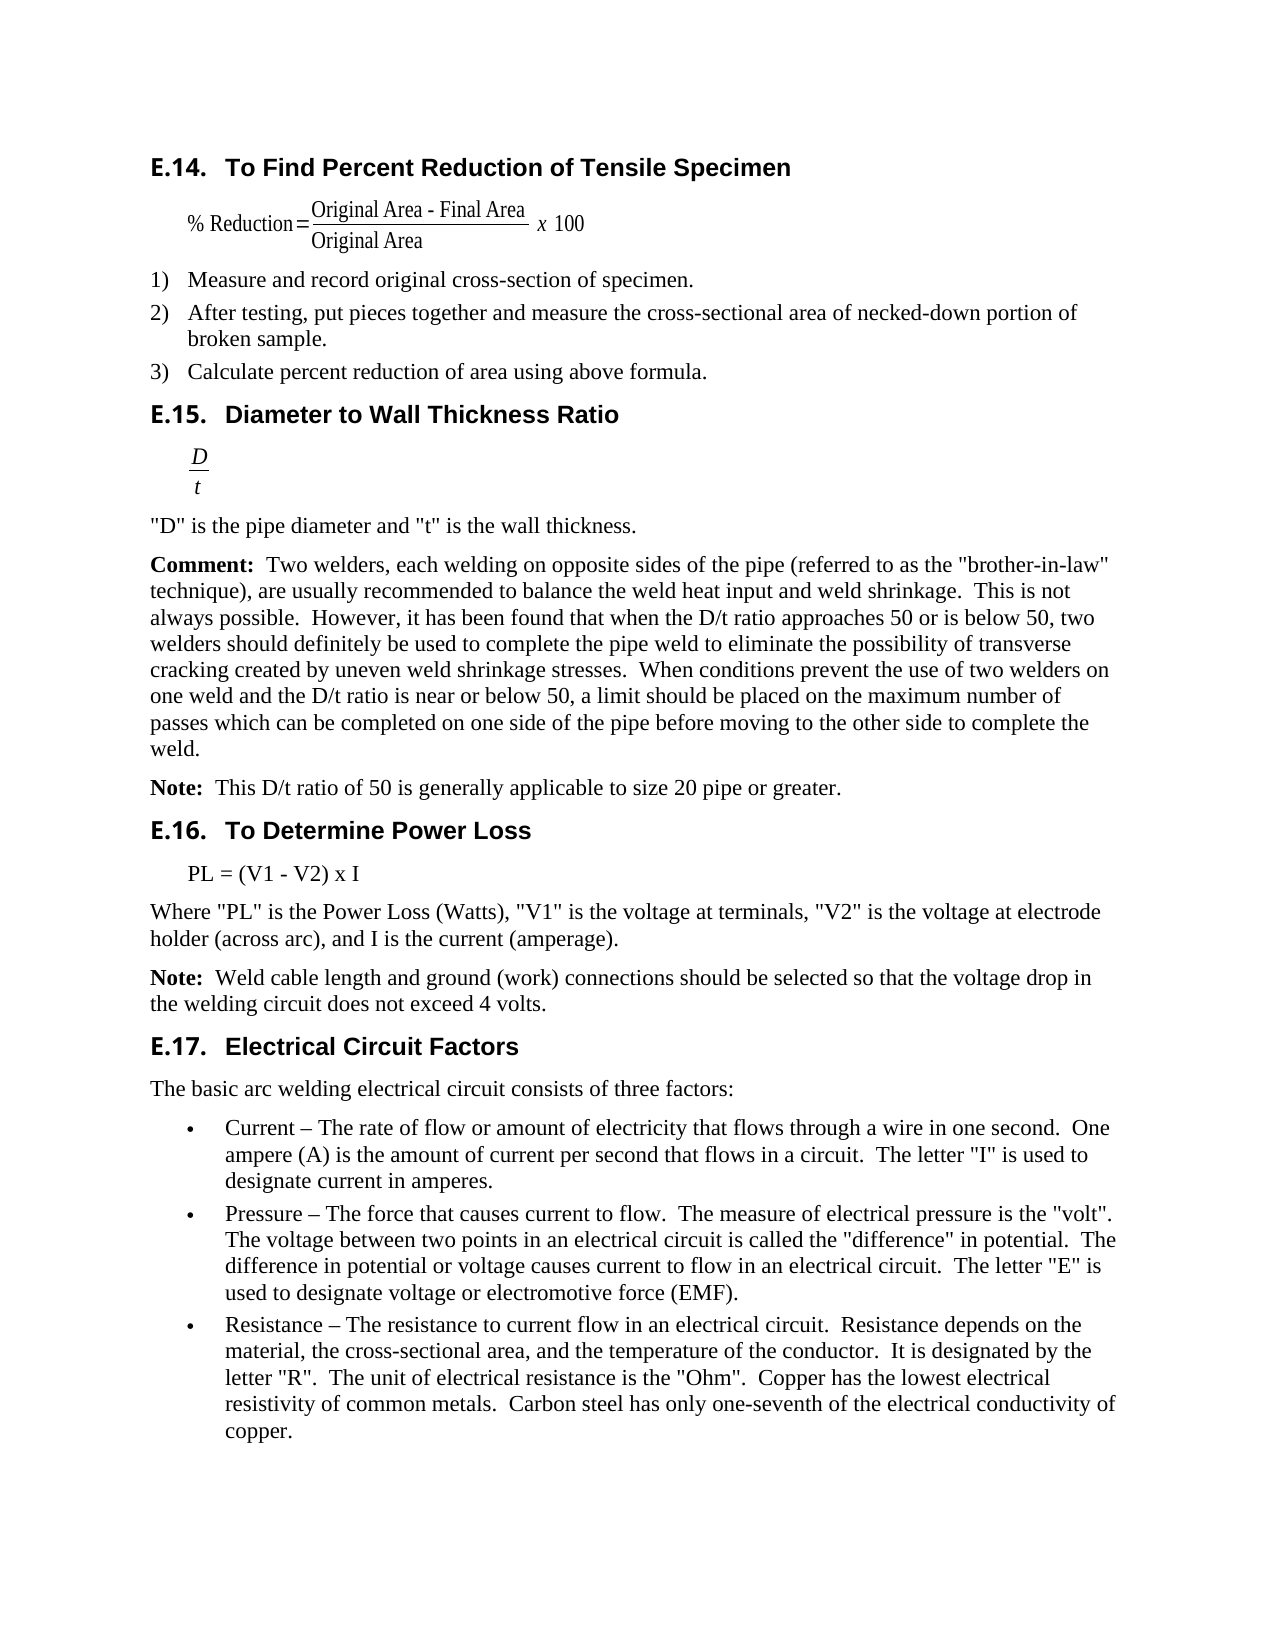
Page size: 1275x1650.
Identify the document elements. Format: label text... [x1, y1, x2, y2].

list Calculate percent reduction of area using above formula. [150, 358, 1125, 384]
text Comment: Two welders, each welding on opposite sides of the pipe (referred to as the "brother-in-law" technique), are usually recommended to balance the weld heat input and weld shrinkage. This is not always possible. However, it has been found that when the D/t ratio approaches 50 or is below 50, two welders should definitely be used to complete the pipe weld to eliminate the possibility of transverse cracking created by uneven weld shrinkage stresses. When conditions prevent the use of two welders on one weld and the D/t ratio is near or below 50, a limit should be placed on the maximum number of passes which can be completed on one side of the pipe before moving to the other side to complete the weld. [150, 551, 1125, 762]
text Electrical Circuit Factors [150, 1029, 1125, 1063]
text Note: This D/t ratio of 50 is generally applicable to size 20 pipe or greater. [150, 774, 1125, 801]
text "D" is the pipe diameter and "t" is the wall thickness. [150, 512, 1125, 538]
text Current – The rate of flow or amount of electricity that flows through a wire in one second. One ampere (A) is the amount of current per second that flows in a circuit. The letter "I" is used to designate current in amperes. [187, 1114, 1125, 1193]
text Pressure – The force that causes current to flow. The measure of electrical pressure is the "volt". The voltage between two points in an electrical circuit is called the "difference" in potential. The difference in potential or voltage causes current to flow in an electrical circuit. The letter "E" is used to designate voltage or electromotive force (EMF). [187, 1199, 1125, 1305]
text To Find Percent Reduction of Tensile Specimen [150, 150, 1125, 184]
text To Determine Power Loss [150, 813, 1125, 847]
list Measure and record original cross-section of specimen. [150, 266, 1125, 293]
list After testing, put pieces together and measure the cross-sectional area of necked-down portion of broken sample. [150, 299, 1125, 352]
text Resistance – The resistance to current flow in an electrical circuit. Resistance depends on the material, the cross-sectional area, and the temperature of the conductor. It is designated by the letter "R". The unit of electrical resistance is the "Ohm". Copper has the lowest electrical resistivity of common metals. Carbon steel has only one-seventh of the electrical conductivity of copper. [187, 1311, 1125, 1443]
text Diameter to Wall Thickness Ratio [150, 397, 1125, 431]
text PL = (V1 - V2) x I [187, 859, 1125, 886]
text Where "PL" is the Power Loss (Watts), "V1" is the voltage at terminals, "V2" is the voltage at electrode holder (across arc), and I is the current (amperage). [150, 898, 1125, 951]
text The basic arc welding electrical circuit consists of three factors: [150, 1075, 1125, 1102]
text Note: Weld cable length and ground (work) connections should be selected so that the voltage drop in the welding circuit does not exceed 4 volts. [150, 964, 1125, 1016]
